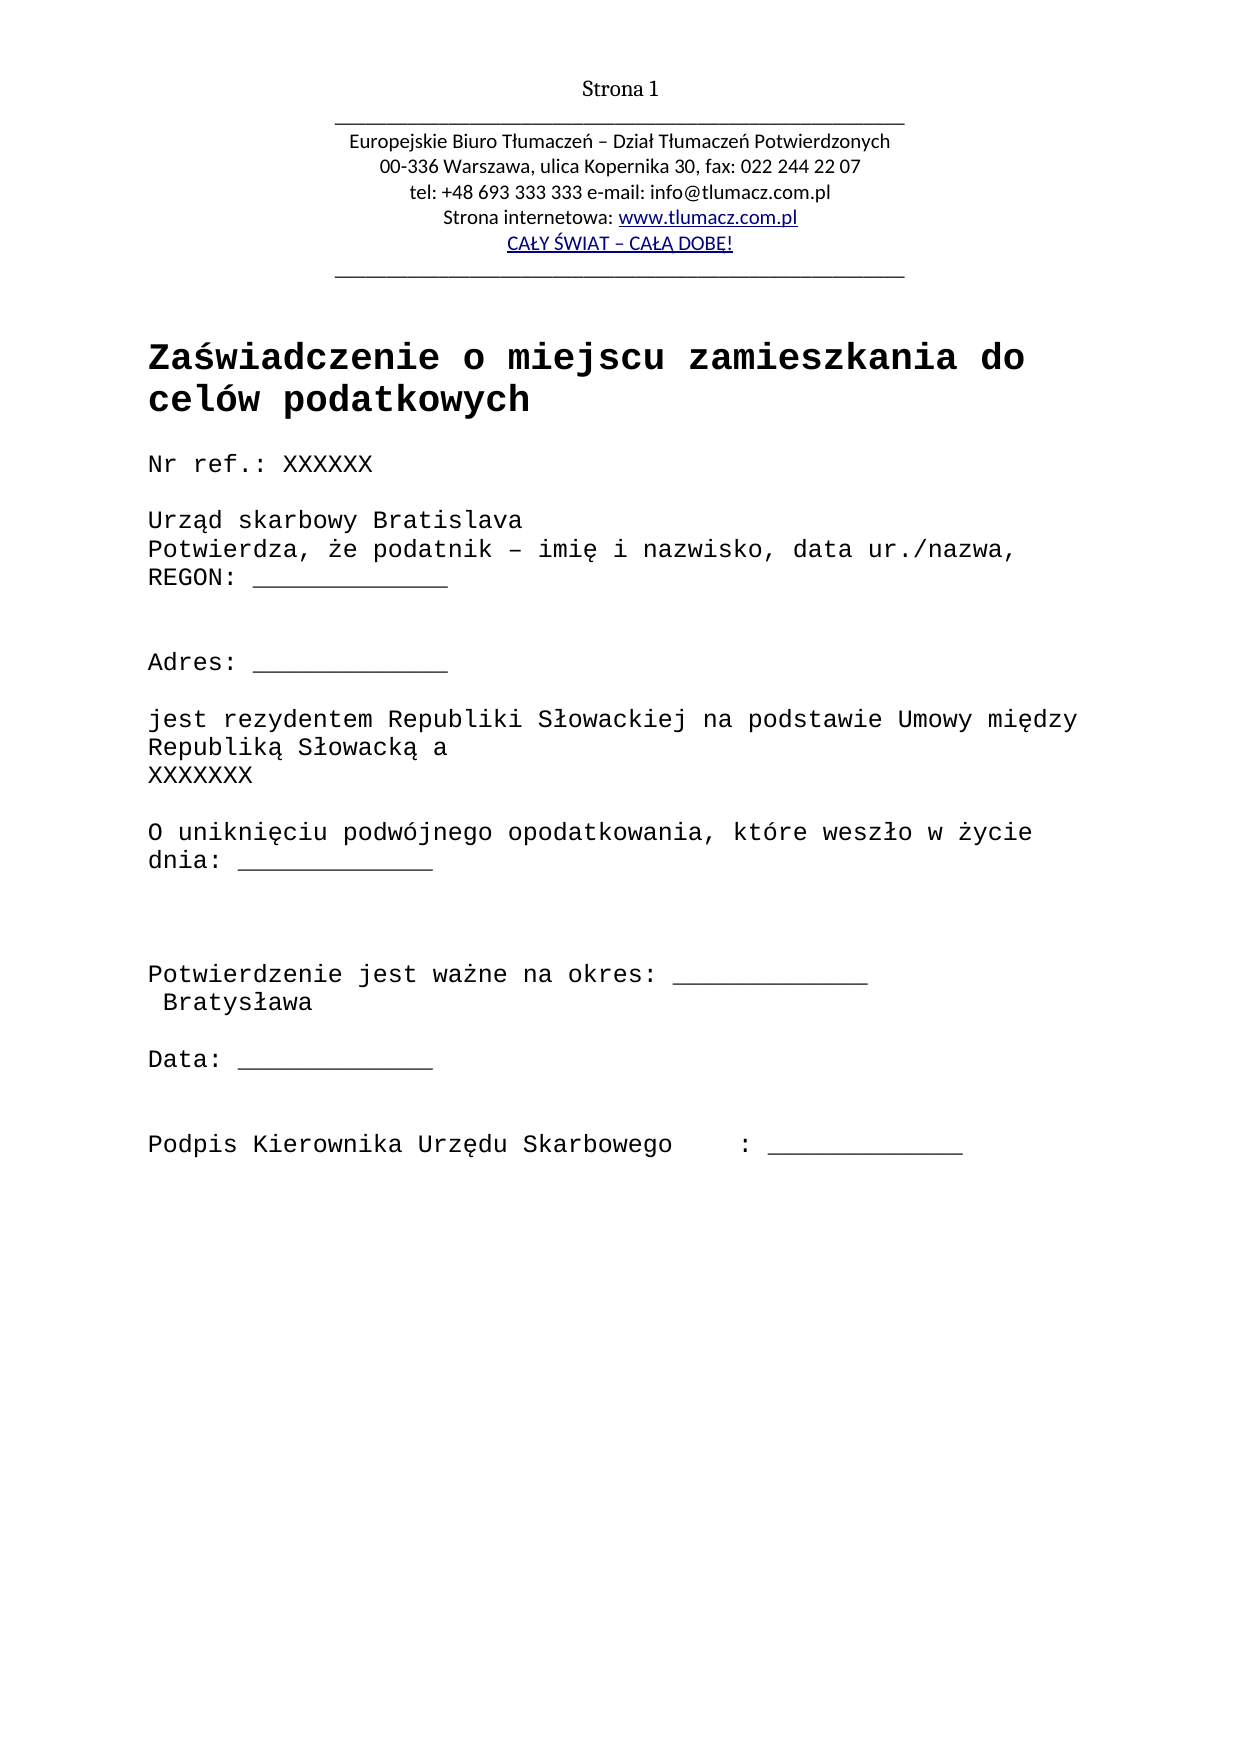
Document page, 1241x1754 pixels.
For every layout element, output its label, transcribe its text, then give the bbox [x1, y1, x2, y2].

text Potwierdzenie jest ważne na okres: _____________ [148, 961, 1092, 990]
text Adres: _____________ [148, 650, 1092, 678]
text XXXXXXX [148, 763, 1092, 791]
text Podpis Kierownika Urzędu Skarbowego : _____________ [148, 1131, 1092, 1160]
text Urząd skarbowy Bratislava [148, 508, 1092, 536]
text jest rezydentem Republiki Słowackiej na podstawie Umowy między Republiką Słowacką a [148, 706, 1092, 763]
text Bratysława [148, 990, 1092, 1018]
text Zaświadczenie o miejscu zamieszkania do celów podatkowych [148, 338, 1092, 423]
text Data: _____________ [148, 1046, 1092, 1075]
text O uniknięciu podwójnego opodatkowania, które weszło w życie dnia: _____________ [148, 820, 1092, 876]
text Nr ref.: XXXXXX [148, 451, 1092, 480]
text Potwierdza, że podatnik – imię i nazwisko, data ur./nazwa, REGON: _____________ [148, 536, 1092, 593]
